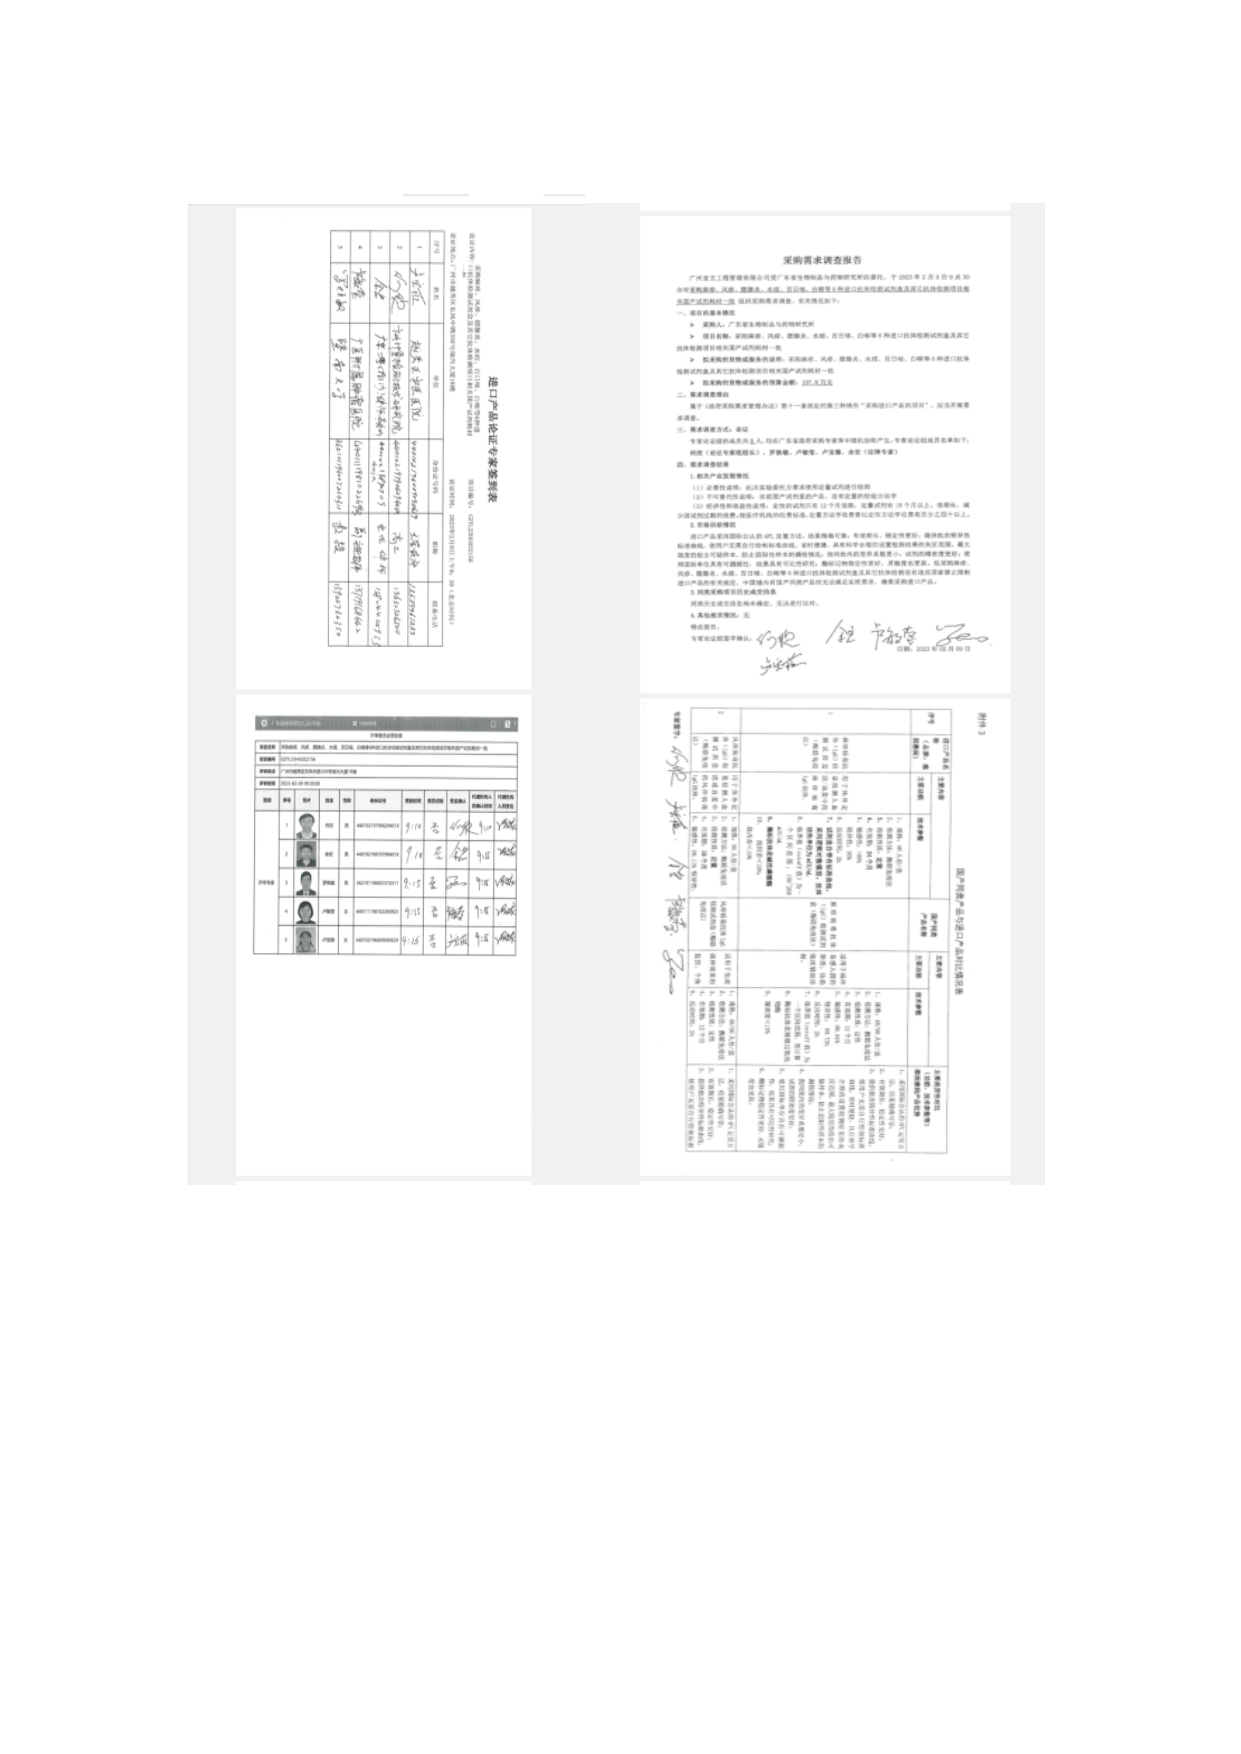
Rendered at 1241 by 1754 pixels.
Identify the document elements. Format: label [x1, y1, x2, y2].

picture [187, 194, 1045, 1185]
